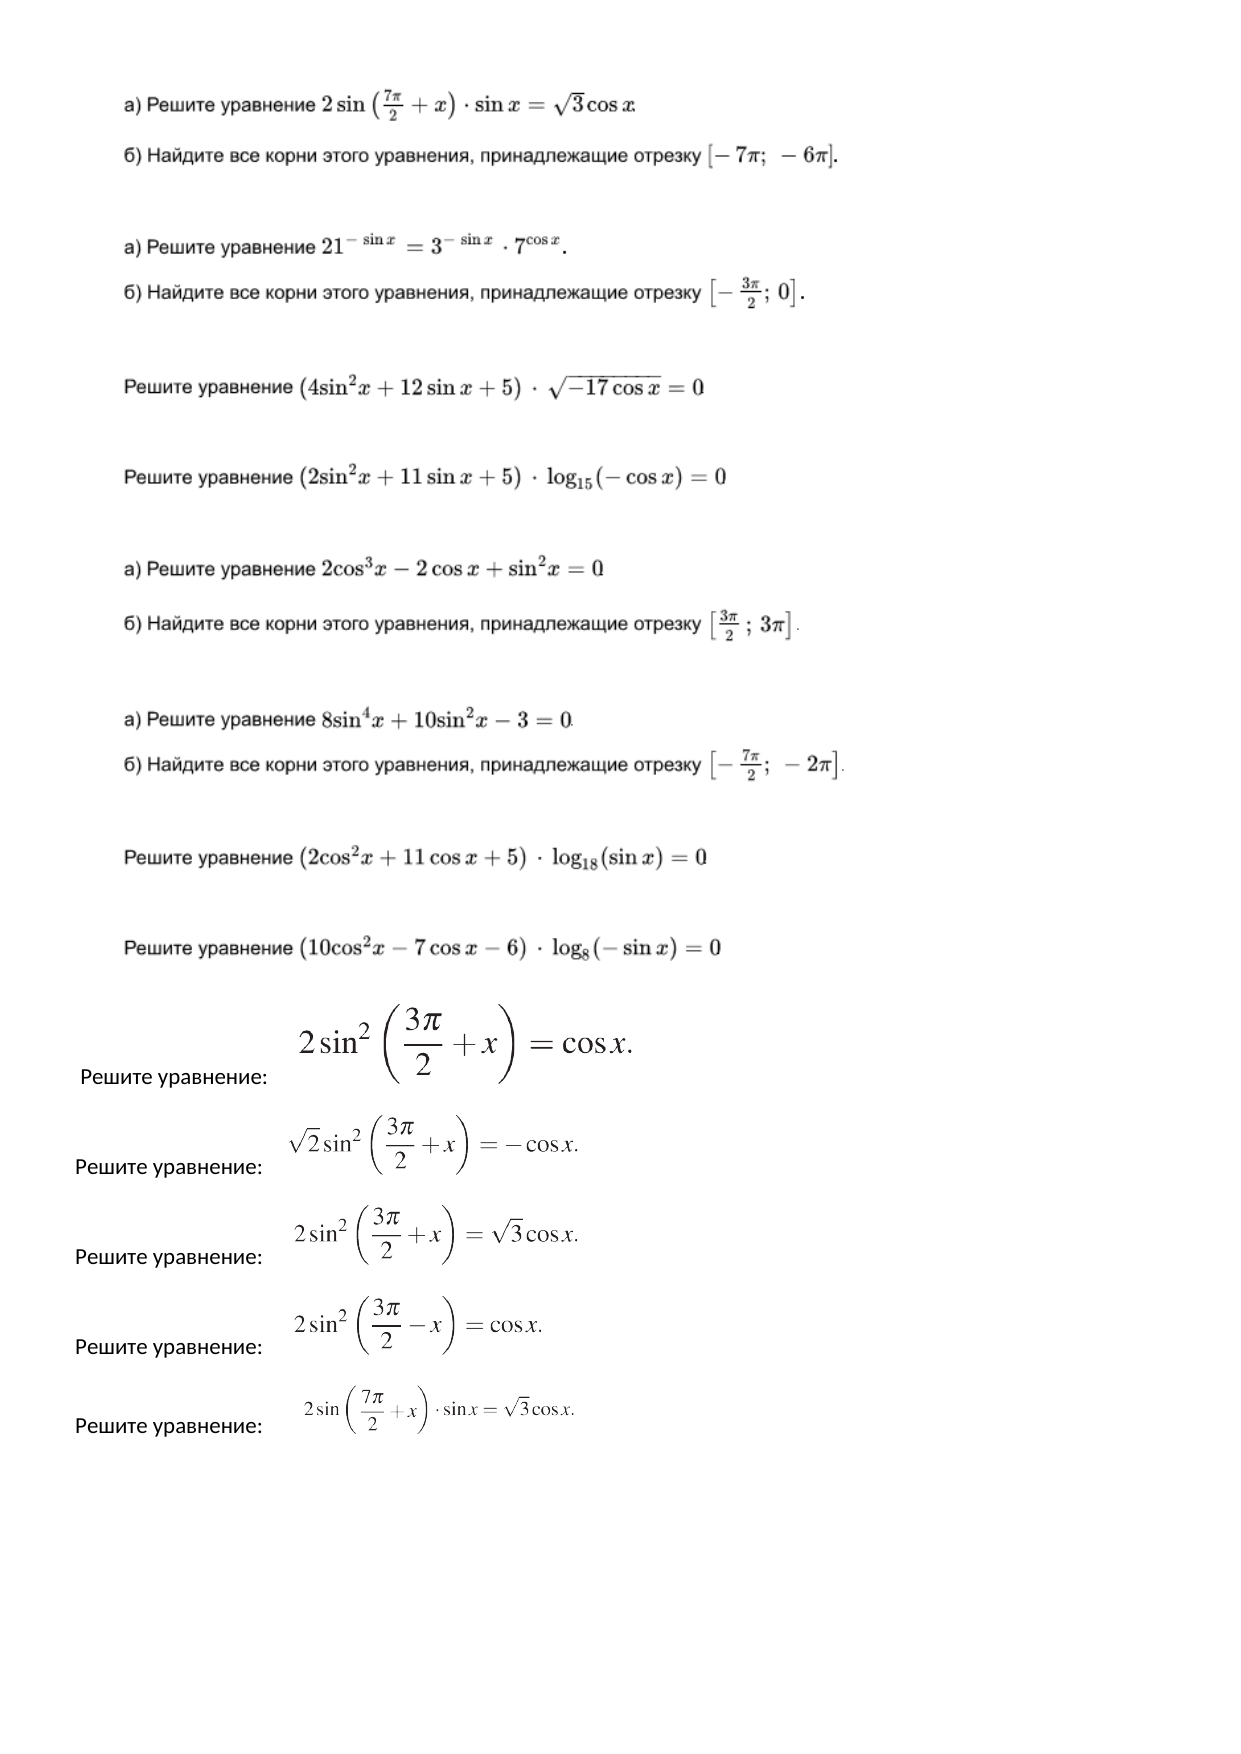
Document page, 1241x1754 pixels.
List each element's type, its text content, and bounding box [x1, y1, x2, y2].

picture [294, 1295, 542, 1355]
text Решите уравнение: [75, 1205, 1165, 1270]
text Решите уравнение: [75, 1115, 1165, 1180]
picture [304, 1385, 574, 1434]
picture [294, 1205, 578, 1265]
text Решите уравнение: [75, 1385, 1165, 1439]
text Решите уравнение: [75, 1295, 1165, 1360]
picture [75, 75, 946, 979]
picture [288, 1114, 578, 1175]
picture [299, 1004, 632, 1084]
